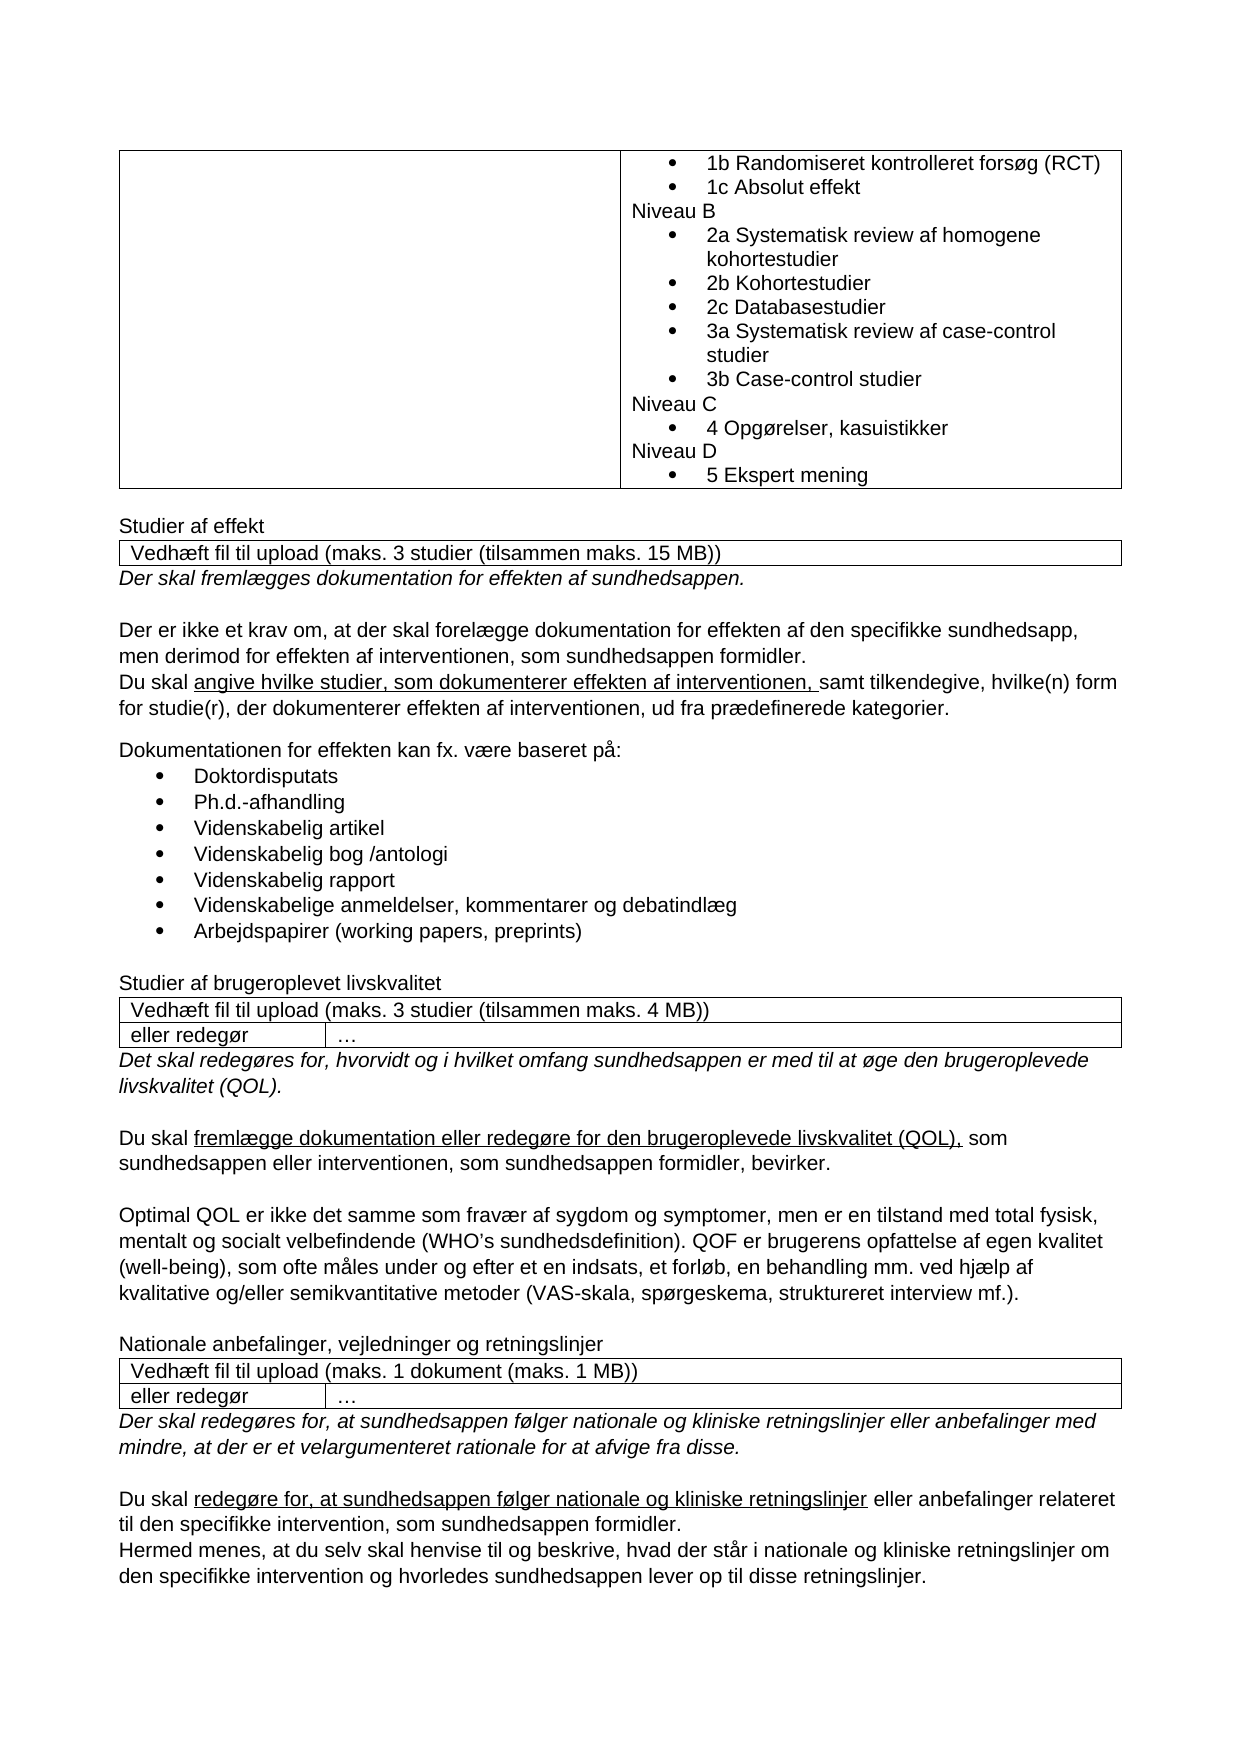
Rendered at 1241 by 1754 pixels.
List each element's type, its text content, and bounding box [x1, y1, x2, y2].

text Der er ikke et krav om, at der skal forelægge dokumentation for effekten af den specifikke sundhedsapp, men derimod for effekten af interventionen, som sundhedsappen formidler. [118, 618, 1122, 668]
list Ph.d.-afhandling [156, 789, 1122, 814]
text Dokumentationen for effekten kan fx. være baseret på: [118, 738, 1122, 762]
list Doktordisputats [156, 764, 1122, 788]
list Arbejdspapirer (working papers, preprints) [156, 919, 1122, 943]
list Videnskabelig bog /antologi [156, 841, 1122, 866]
text Hermed menes, at du selv skal henvise til og beskrive, hvad der står i nationale og kliniske retningslinjer om den specifikke intervention og hvorledes sundhedsappen lever op til disse retningslinjer. [118, 1538, 1122, 1588]
table_cell eller redegør [120, 1384, 325, 1408]
text Det skal redegøres for, hvorvidt og i hvilket omfang sundhedsappen er med til at øge den brugeroplevede livskvalitet (QOL). [118, 1048, 1122, 1098]
text Der skal redegøres for, at sundhedsappen følger nationale og kliniske retningslinjer eller anbefalinger med mindre, at der er et velargumenteret rationale for at afvige fra disse. [118, 1409, 1122, 1459]
table_header Vedhæft fil til upload (maks. 3 studier (tilsammen maks. 15 MB)) [120, 541, 1121, 565]
table_cell eller redegør [120, 1023, 325, 1047]
table_cell … [326, 1384, 1121, 1408]
text Du skal angive hvilke studier, som dokumenterer effekten af interventionen, samt tilkendegive, hvilke(n) form for studie(r), der dokumenterer effekten af interventionen, ud fra prædefinerede kategorier. [118, 669, 1122, 719]
text Du skal redegøre for, at sundhedsappen følger nationale og kliniske retningslinjer eller anbefalinger relateret til den specifikke intervention, som sundhedsappen formidler. [118, 1486, 1122, 1536]
list Videnskabelige anmeldelser, kommentarer og debatindlæg [156, 893, 1122, 917]
list Videnskabelig rapport [156, 867, 1122, 891]
table_header Vedhæft fil til upload (maks. 1 dokument (maks. 1 MB)) [120, 1359, 1121, 1383]
text Nationale anbefalinger, vejledninger og retningslinjer [118, 1332, 1122, 1356]
text Studier af effekt [118, 514, 1122, 538]
text Du skal fremlægge dokumentation eller redegøre for den brugeroplevede livskvalitet (QOL), som sundhedsappen eller interventionen, som sundhedsappen formidler, bevirker. [118, 1125, 1122, 1175]
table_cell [621, 151, 1121, 487]
table_cell … [326, 1023, 1121, 1047]
text Optimal QOL er ikke det samme som fravær af sygdom og symptomer, men er en tilstand med total fysisk, mentalt og socialt velbefindende (WHO’s sundhedsdefinition). QOF er brugerens opfattelse af egen kvalitet (well-being), som ofte måles under og efter et en indsats, et forløb, en behandling mm. ved hjælp af kvalitative og/eller semikvantitative metoder (VAS-skala, spørgeskema, struktureret interview mf.). [118, 1203, 1122, 1304]
text Studier af brugeroplevet livskvalitet [118, 971, 1122, 995]
list Videnskabelig artikel [156, 816, 1122, 839]
table_header Vedhæft fil til upload (maks. 3 studier (tilsammen maks. 4 MB)) [120, 998, 1121, 1022]
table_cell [120, 151, 620, 487]
text Der skal fremlægges dokumentation for effekten af sundhedsappen. [118, 566, 1122, 590]
